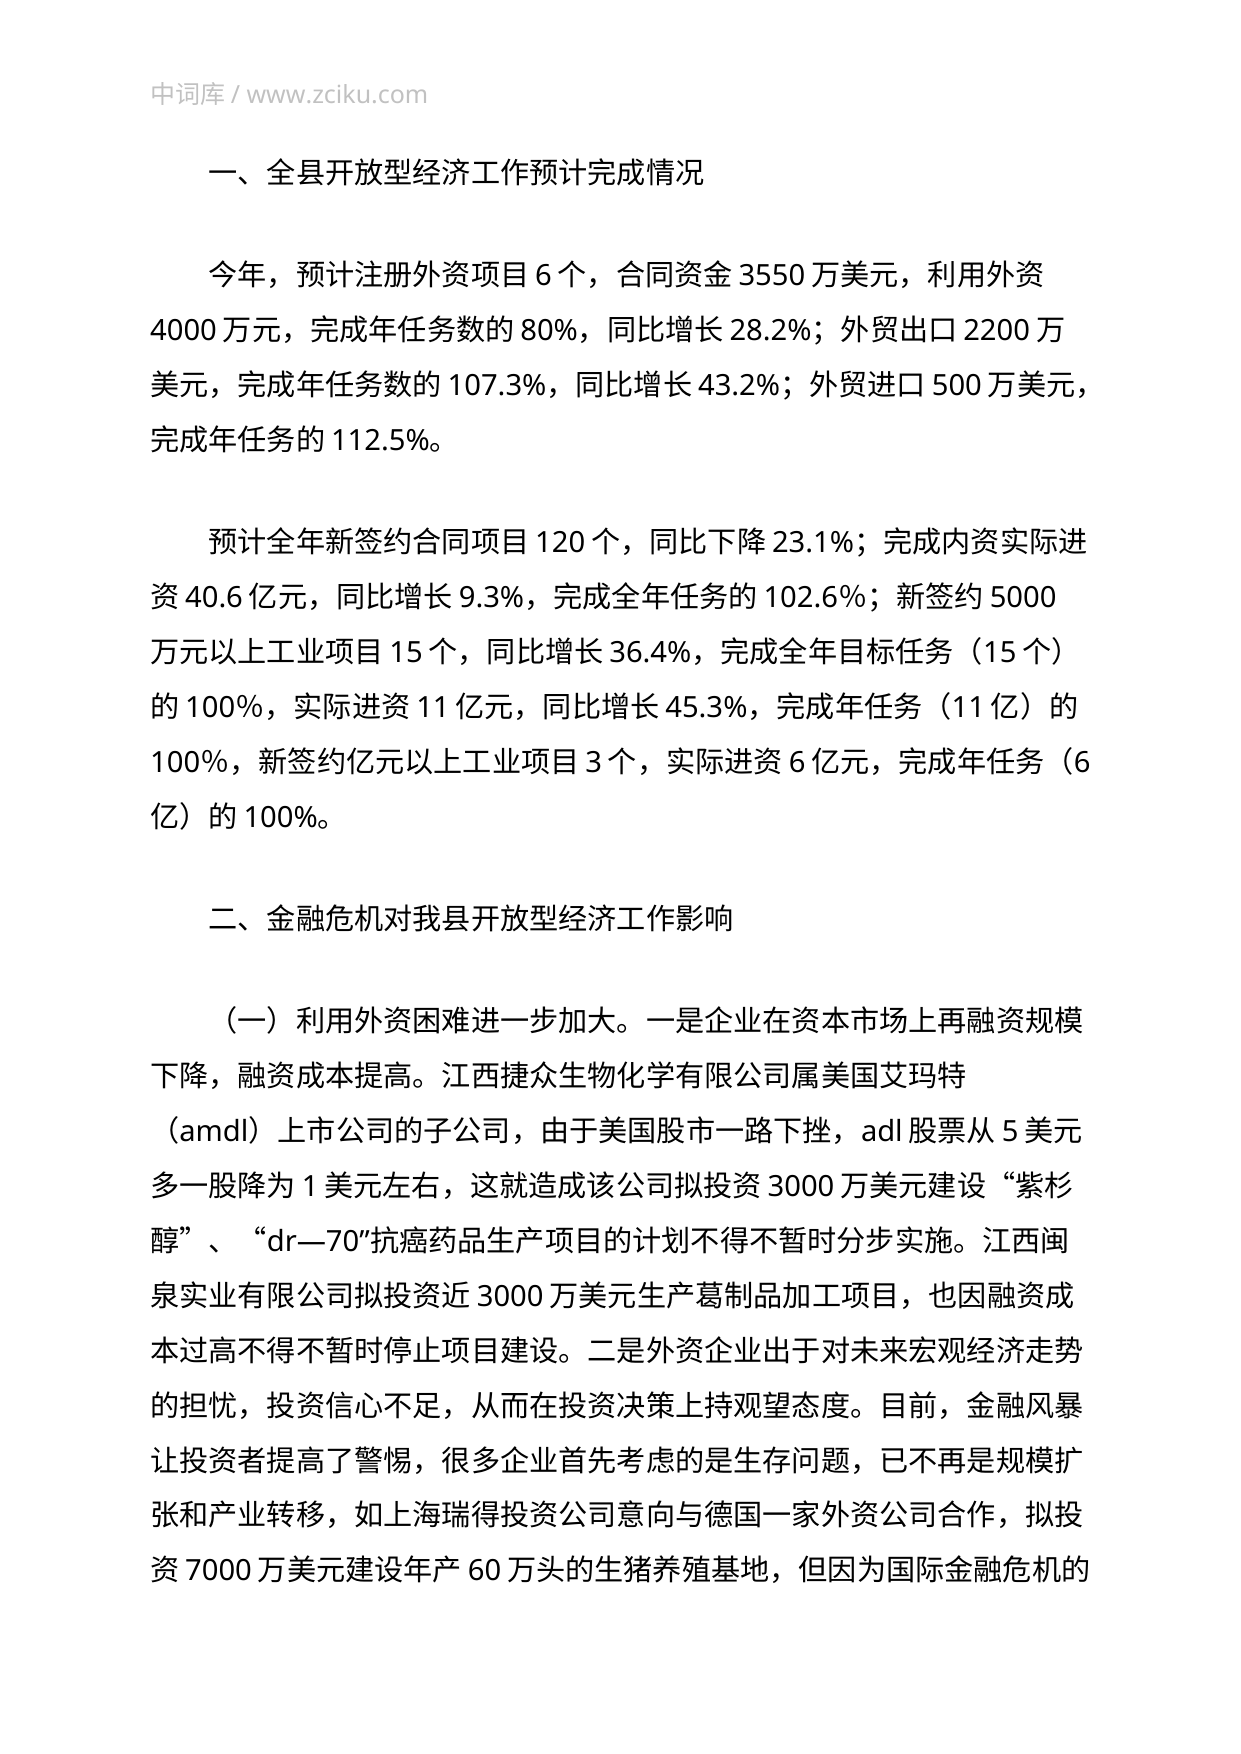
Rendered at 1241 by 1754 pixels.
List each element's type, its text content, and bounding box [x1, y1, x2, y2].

text 一、全县开放型经济工作预计完成情况 [150, 150, 1090, 192]
text 今年，预计注册外资项目6个，合同资金3550万美元，利用外资4000万元，完成年任务数的80%，同比增长28.2%；外贸出口2200万美元，完成年任务数的107.3%，同比增长43.2%；外贸进口500万美元，完成年任务的112.5%。 [150, 252, 1090, 459]
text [150, 997, 1090, 1589]
text 二、金融危机对我县开放型经济工作影响 [150, 896, 1090, 938]
text 预计全年新签约合同项目120个，同比下降23.1%；完成内资实际进资40.6亿元，同比增长9.3%，完成全年任务的102.6％；新签约5000万元以上工业项目15个，同比增长36.4%，完成全年目标任务（15个）的100％，实际进资11亿元，同比增长45.3%，完成年任务（11亿）的100％，新签约亿元以上工业项目3个，实际进资6亿元，完成年任务（6亿）的100%。 [150, 519, 1090, 836]
